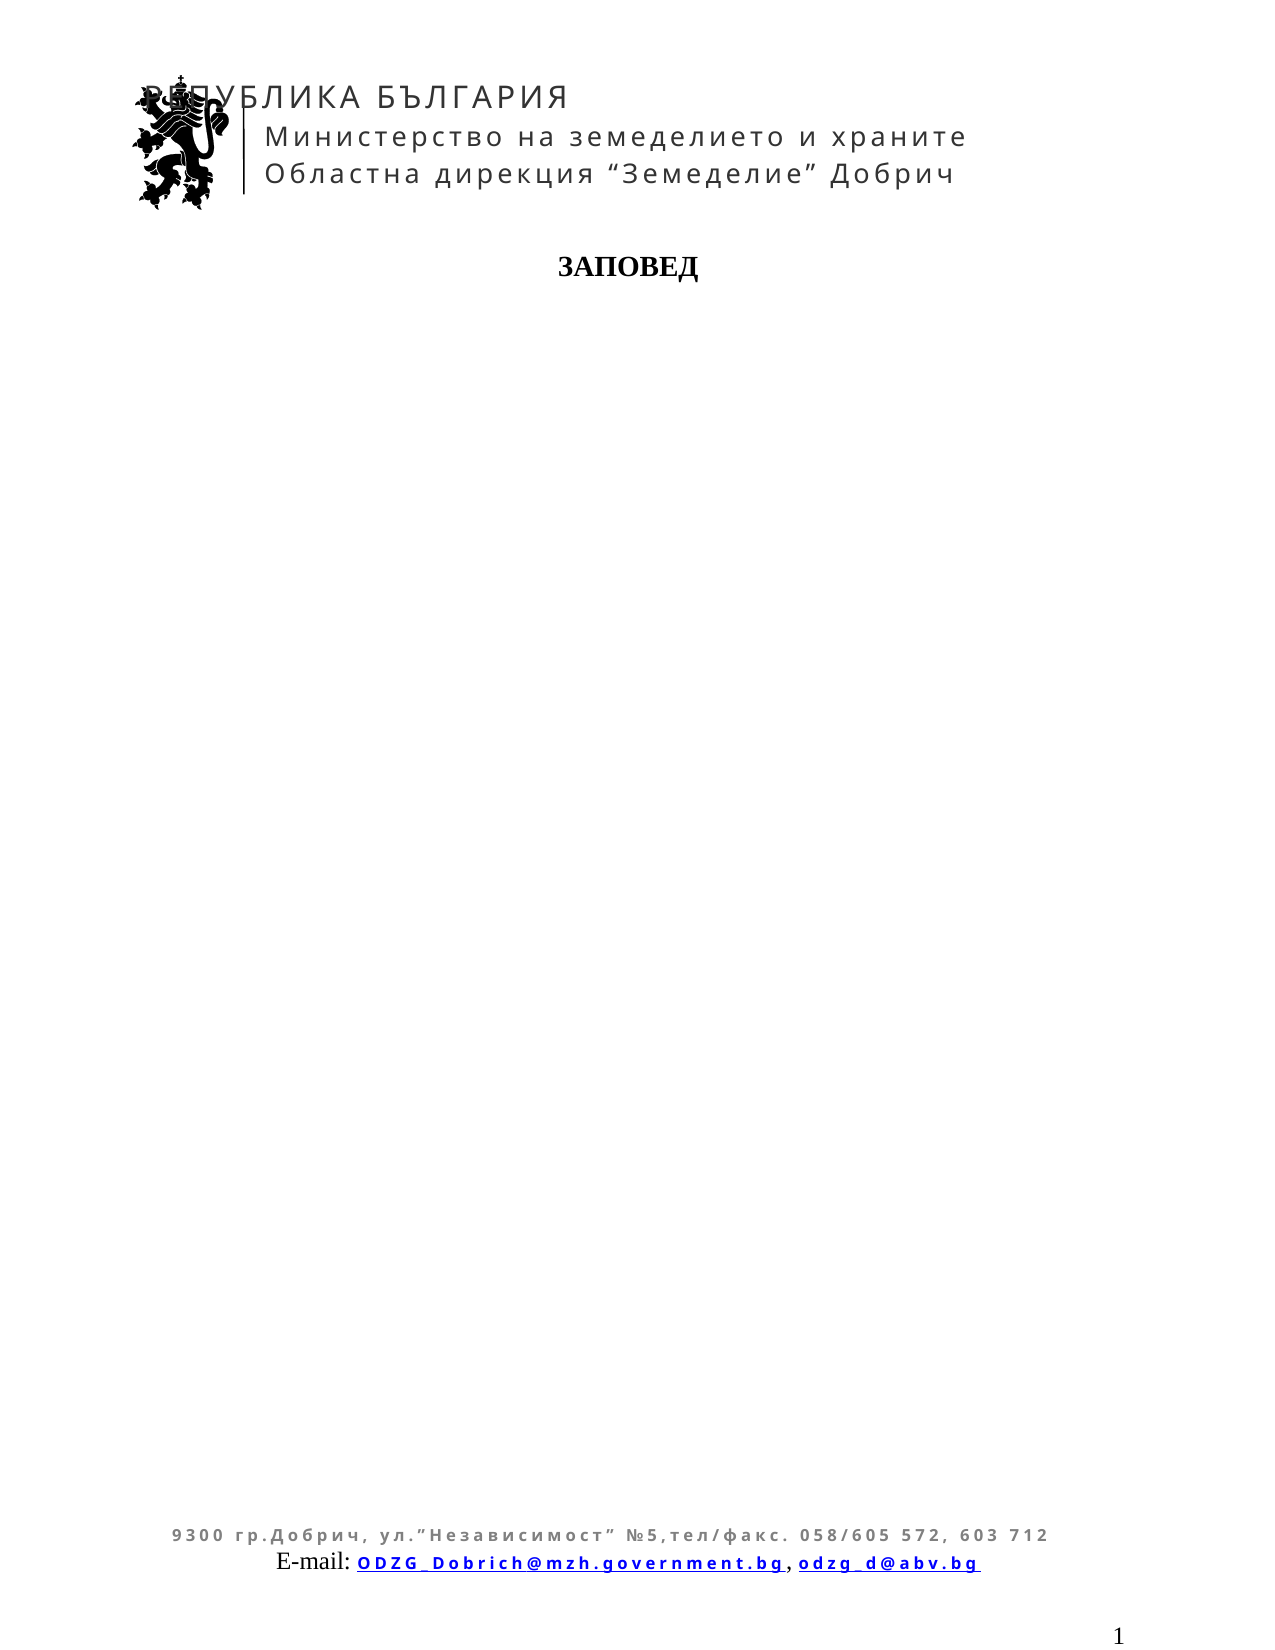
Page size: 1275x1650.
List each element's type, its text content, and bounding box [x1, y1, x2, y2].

subtitle ЗАПОВЕД [131, 249, 1125, 282]
